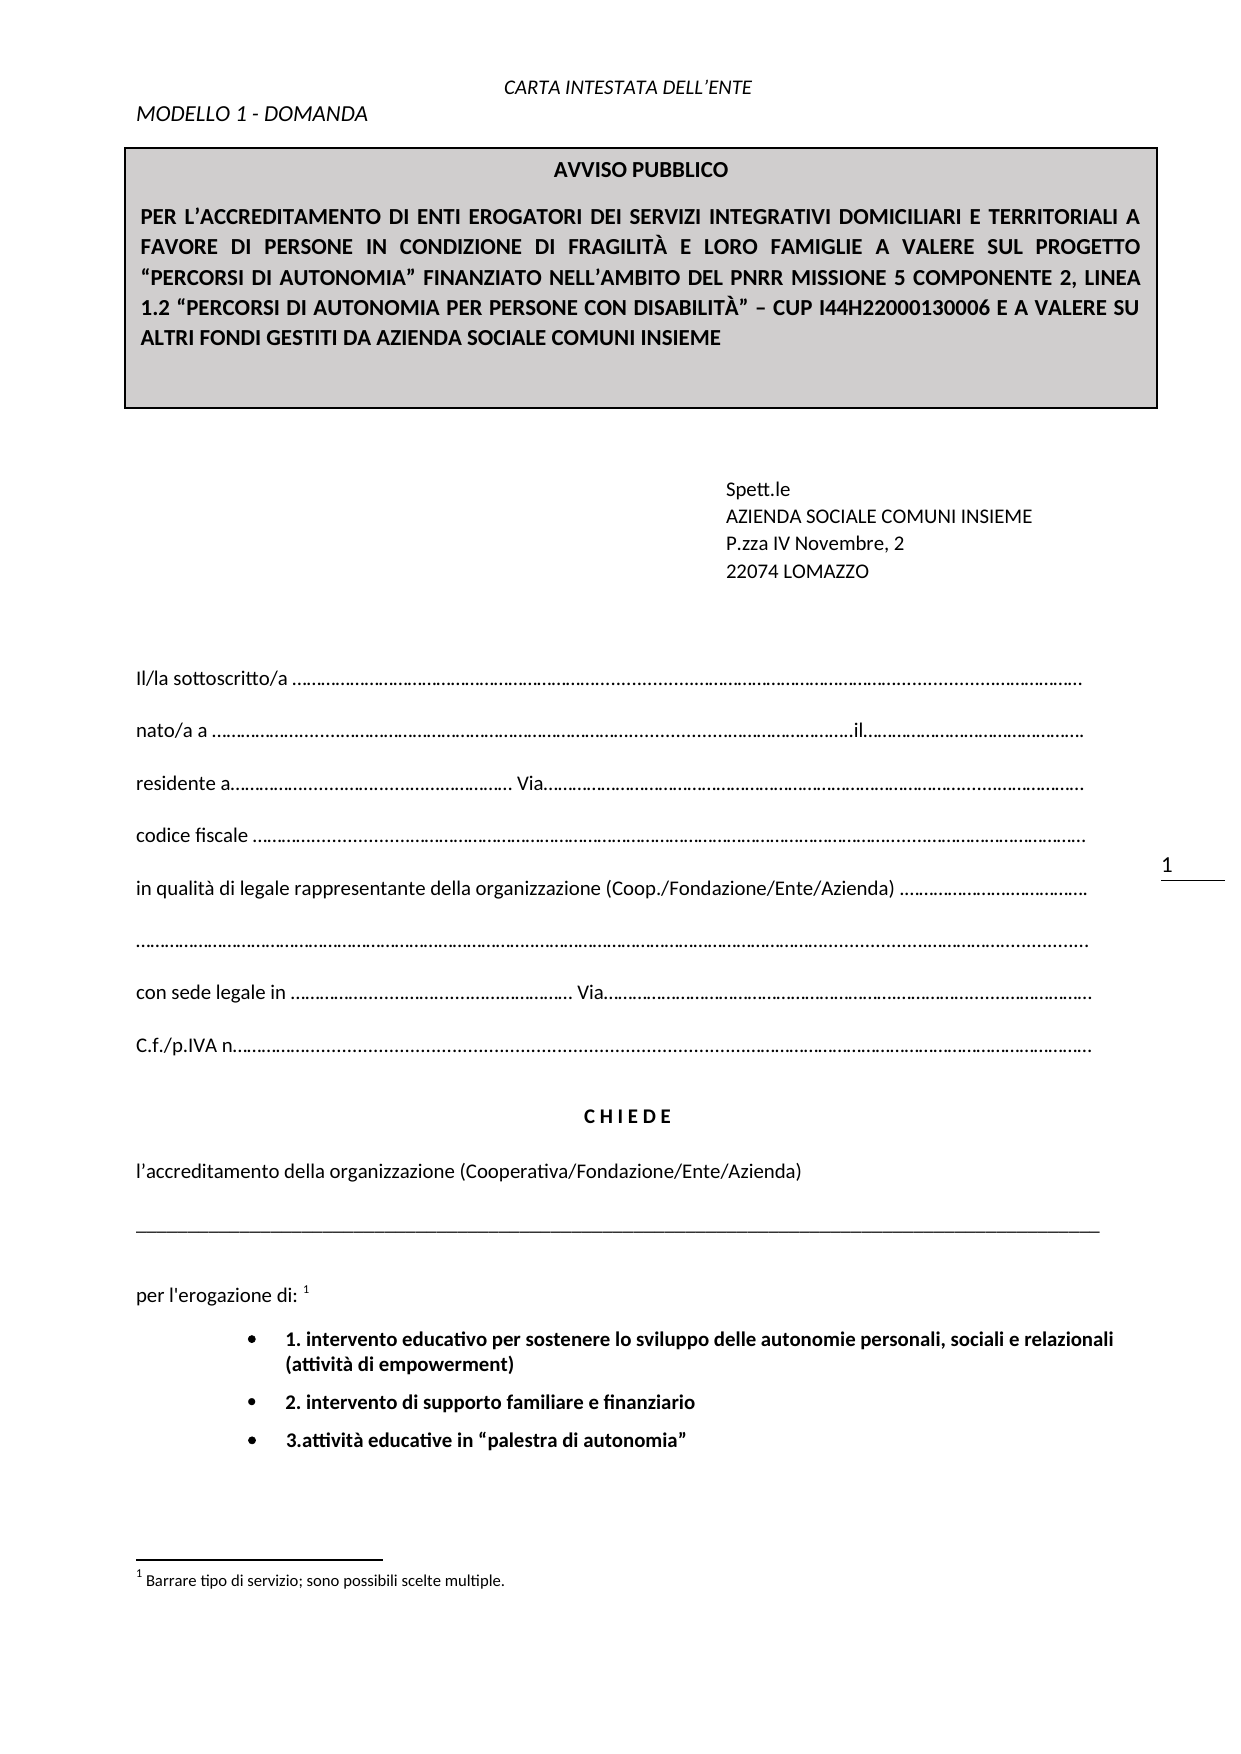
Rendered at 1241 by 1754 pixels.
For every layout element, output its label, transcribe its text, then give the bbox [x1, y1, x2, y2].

text nato/a a ………………........……………………………………………………...................……………………..il………………………………………. [136, 718, 1119, 743]
list 3.attività educative in “palestra di autonomia” [248, 1427, 1122, 1453]
text con sede legale in ……………........…….......…...…………… Via…………………………………………………….…………….......……………… [136, 979, 1119, 1005]
text l’accreditamento della organizzazione (Cooperativa/Fondazione/Ente/Azienda) [136, 1158, 1119, 1184]
text C.f./p.IVA n……………....................................................................................……………………………………………………………… [136, 1032, 1119, 1057]
text AZIENDA SOCIALE COMUNI INSIEME [652, 503, 1119, 529]
list 1. intervento educativo per sostenere lo sviluppo delle autonomie personali, sociali e relazionali (attività di empowerment) [248, 1326, 1122, 1377]
list 2. intervento di supporto familiare e finanziario [248, 1389, 1122, 1415]
text C H I E D E [136, 1103, 1119, 1129]
text P.zza IV Novembre, 2 [652, 531, 1119, 556]
text Spett.le [652, 476, 1119, 501]
text _____________________________________________________________________________________________ [136, 1211, 1119, 1236]
text Il/la sottoscritto/a ………………………………………………………...................……………………………………...................……………… [136, 665, 1119, 691]
text 22074 LOMAZZO [652, 558, 1119, 583]
text residente a……………........…….......…...…………… Via…………………………………………………………………………….......……………… [136, 770, 1119, 795]
text in qualità di legale rappresentante della organizzazione (Coop./Fondazione/Ente/Azienda) .………………….……………. [136, 875, 1119, 900]
text ………………………………………………………………………..……………………………………………………....................……………................. [136, 927, 1119, 953]
text per l'erogazione di: [136, 1282, 1119, 1307]
text codice fiscale …………...................………………………………………………………………………………………........…………………………… [136, 822, 1119, 848]
